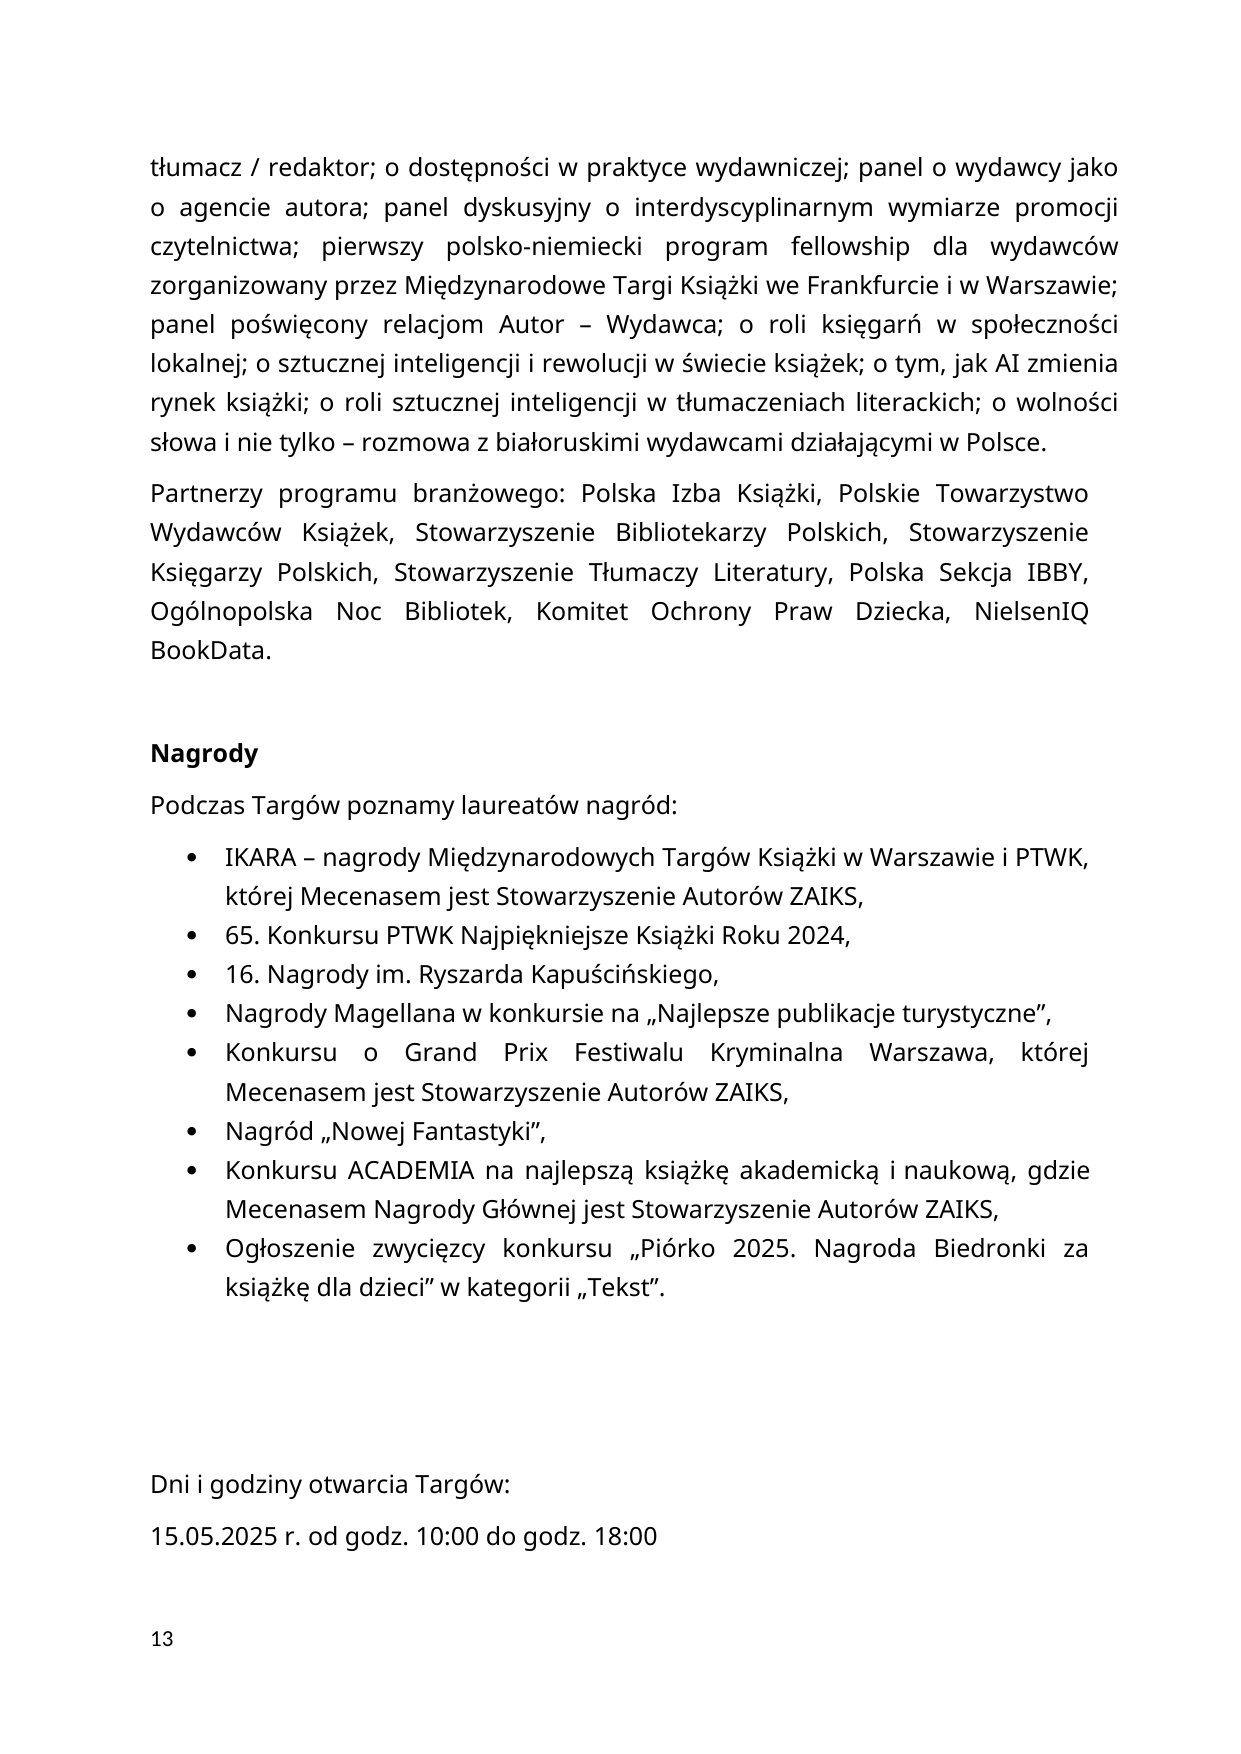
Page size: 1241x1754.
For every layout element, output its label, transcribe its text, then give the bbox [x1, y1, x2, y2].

text Partnerzy programu branżowego: Polska Izba Książki, Polskie Towarzystwo Wydawców Książek, Stowarzyszenie Bibliotekarzy Polskich, Stowarzyszenie Księgarzy Polskich, Stowarzyszenie Tłumaczy Literatury, Polska Sekcja IBBY, Ogólnopolska Noc Bibliotek, Komitet Ochrony Praw Dziecka, NielsenIQ BookData. [150, 476, 1090, 667]
list Nagrody Magellana w konkursie na „Najlepsze publikacje turystyczne”, [187, 996, 1090, 1030]
list Konkursu o Grand Prix Festiwalu Kryminalna Warszawa, której Mecenasem jest Stowarzyszenie Autorów ZAIKS, [187, 1035, 1090, 1108]
list Nagród „Nowej Fantastyki”, [187, 1113, 1090, 1147]
text Dni i godziny otwarcia Targów: [150, 1466, 1090, 1501]
list 65. Konkursu PTWK Najpiękniejsze Książki Roku 2024, [187, 917, 1090, 952]
list Ogłoszenie zwycięzcy konkursu „Piórko 2025. Nagroda Biedronki za książkę dla dzieci” w kategorii „Tekst”. [187, 1231, 1090, 1304]
list Konkursu ACADEMIA na najlepszą książkę akademicką i naukową, gdzie Mecenasem Nagrody Głównej jest Stowarzyszenie Autorów ZAIKS, [187, 1152, 1090, 1226]
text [150, 150, 1120, 458]
text 15.05.2025 r. od godz. 10:00 do godz. 18:00 [150, 1518, 1090, 1552]
list IKARA – nagrody Międzynarodowych Targów Książki w Warszawie i PTWK, której Mecenasem jest Stowarzyszenie Autorów ZAIKS, [187, 839, 1090, 912]
text Nagrody [150, 736, 1090, 770]
text Podczas Targów poznamy laureatów nagród: [150, 787, 1090, 822]
list 16. Nagrody im. Ryszarda Kapuścińskiego, [187, 957, 1090, 991]
